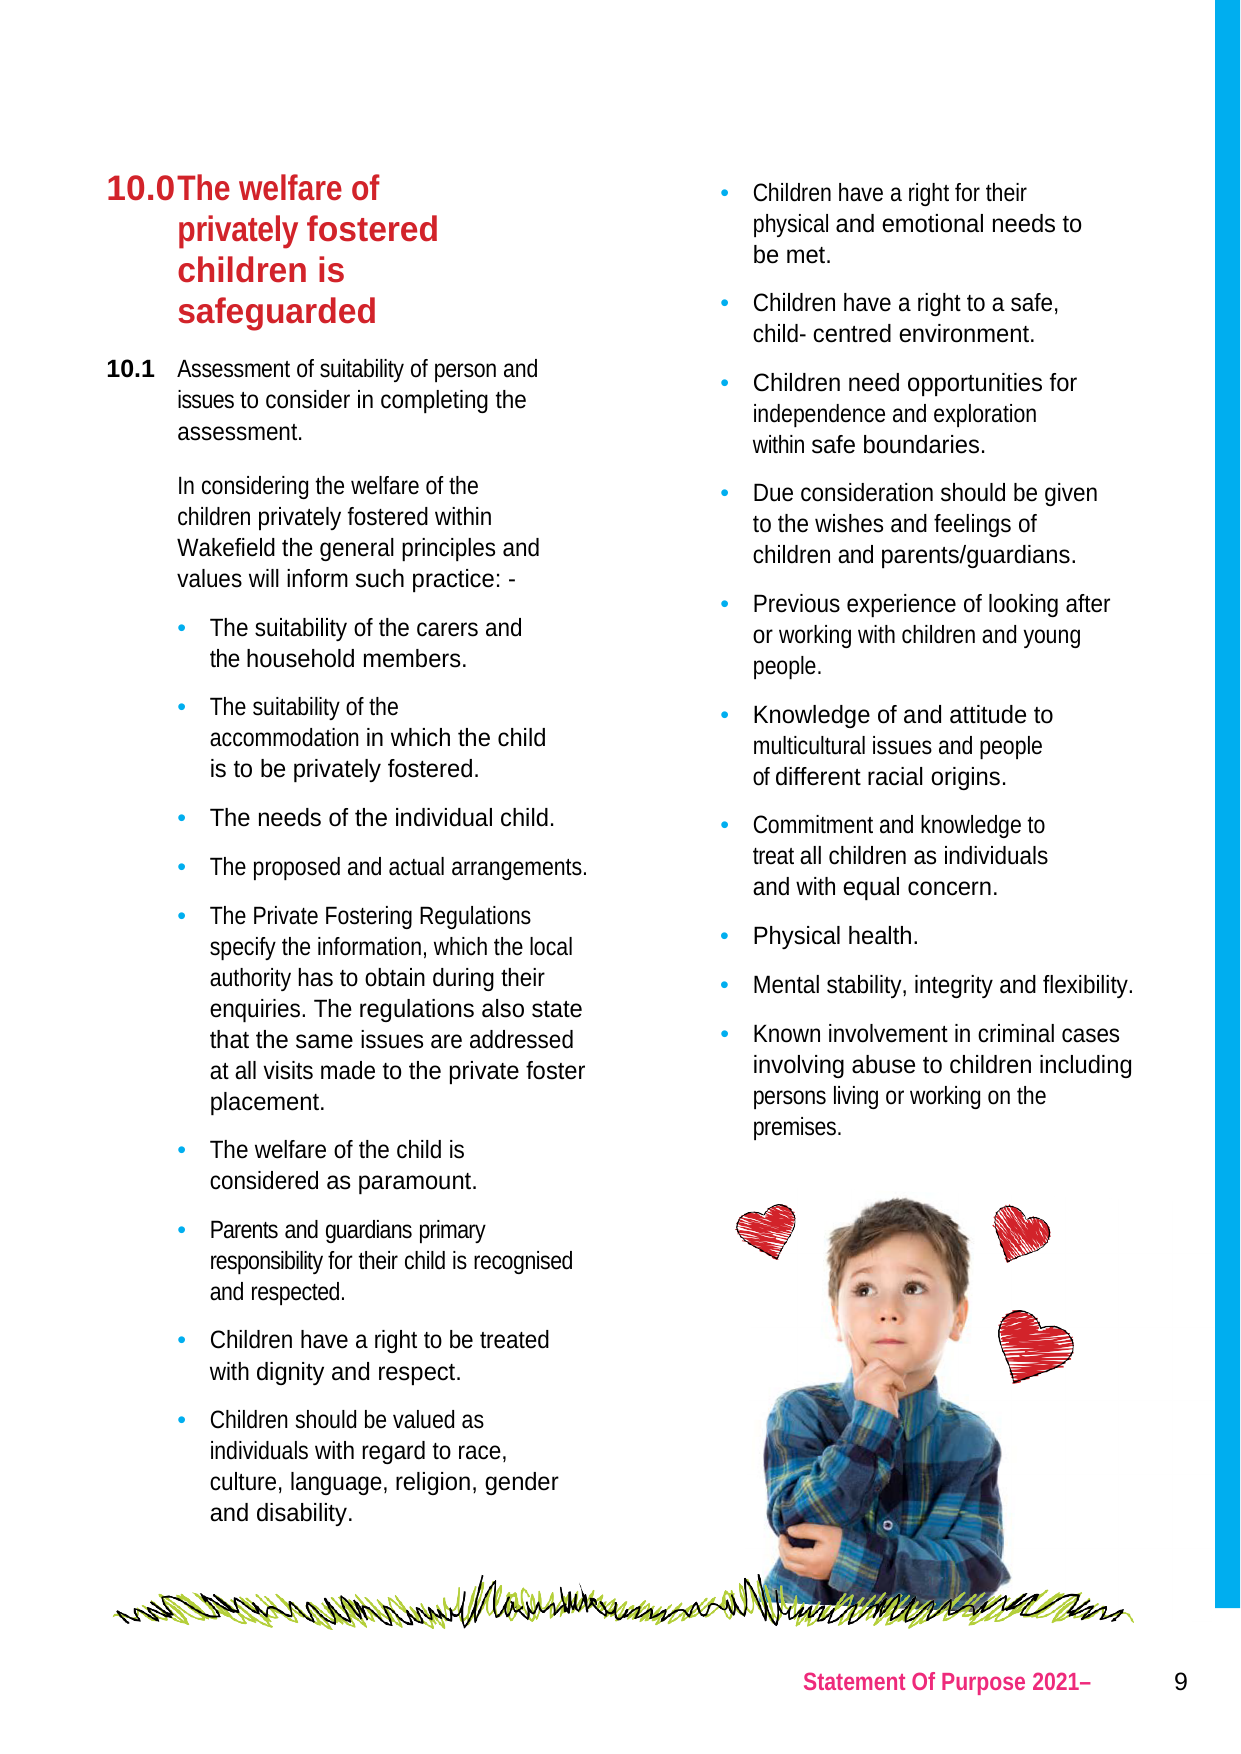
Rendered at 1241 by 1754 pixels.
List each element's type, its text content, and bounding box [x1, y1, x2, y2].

picture [112, 1180, 1226, 1630]
list Children should be valued as individuals with regard to race, culture, language, religion, gender and disability. [177, 1405, 580, 1527]
list Parents and guardians primary responsibility for their child is recognised and respected. [177, 1215, 590, 1306]
list Due consideration should be given to the wishes and feelings of children and parents/guardians. [720, 478, 1115, 569]
list The Private Fostering Regulations specify the information, which the local authority has to obtain during their enquiries. The regulations also state that the same issues are addressed at all visits made to the private foster placement. [177, 901, 590, 1116]
subtitle The welfare of privately fostered children is safeguarded [106, 167, 507, 331]
list Previous experience of looking after or working with children and young people. [720, 589, 1128, 680]
list Children have a right to be treated with dignity and respect. [177, 1326, 571, 1385]
list The proposed and actual arrangements. [177, 852, 594, 881]
list The needs of the individual child. [177, 803, 594, 832]
list Known involvement in criminal cases involving abuse to children including persons living or working on the premises. [720, 1019, 1135, 1141]
list Commitment and knowledge to treat all children as individuals and with equal concern. [720, 810, 1091, 901]
list Physical health. [720, 921, 1146, 949]
list Assessment of suitability of person and issues to consider in completing the assessment. [106, 354, 589, 445]
list Children have a right for their physical and emotional needs to be met. [720, 177, 1105, 268]
list The suitability of the carers and the household members. [177, 612, 536, 672]
text In considering the welfare of the children privately fostered within Wakefield the general principles and values will inform such practice: - [177, 471, 557, 593]
list Knowledge of and attitude to multicultural issues and people of different racial origins. [720, 700, 1064, 791]
list Mental stability, integrity and flexibility. [720, 970, 1146, 999]
list The welfare of the child is considered as paramount. [177, 1135, 556, 1195]
list Children have a right to a safe, child- centred environment. [720, 288, 1094, 348]
list The suitability of the accommodation in which the child is to be privately fostered. [177, 692, 550, 783]
list Children need opportunities for independence and exploration within safe boundaries. [720, 368, 1093, 459]
